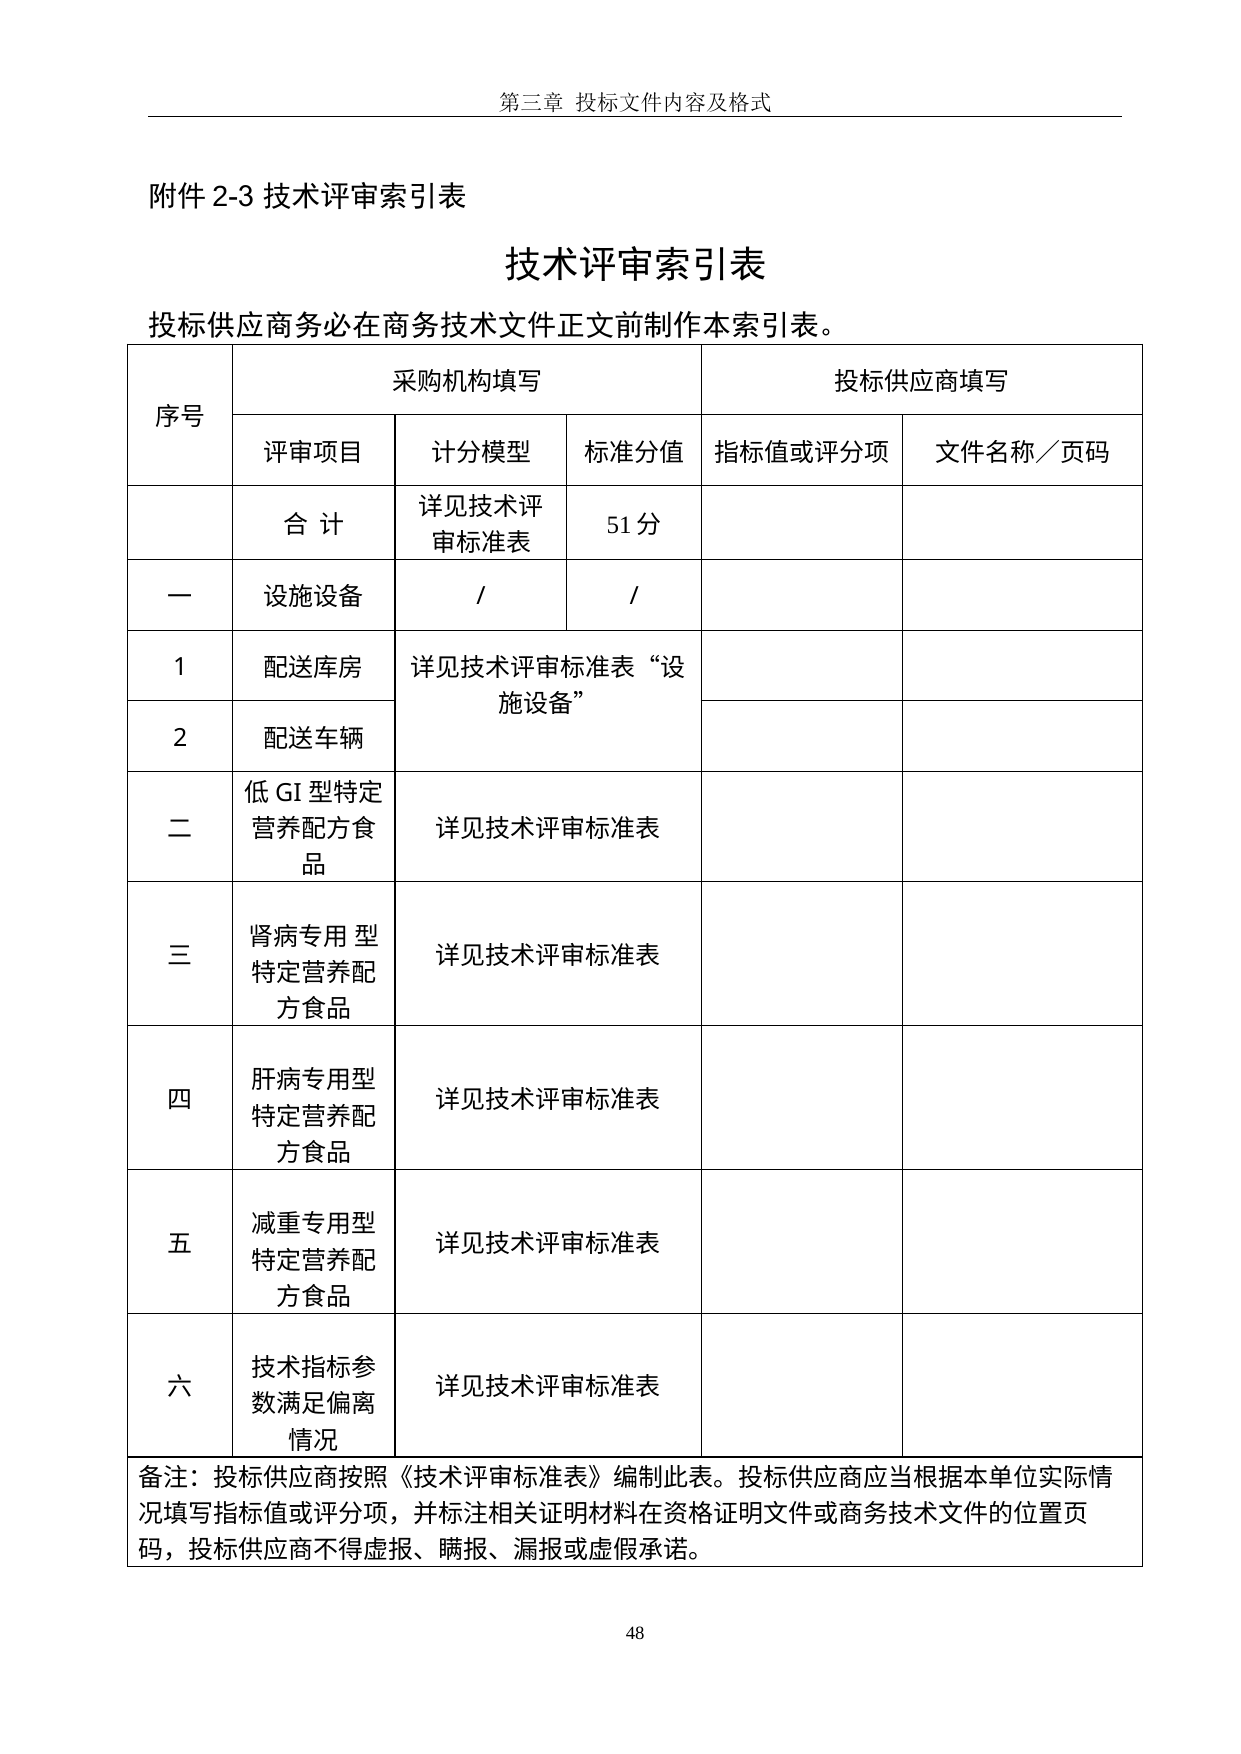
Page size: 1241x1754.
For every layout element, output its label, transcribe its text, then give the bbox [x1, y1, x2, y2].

table_cell [903, 1026, 1142, 1169]
table_cell 2 [128, 701, 232, 771]
table_cell 指标值或评分项 [702, 415, 902, 485]
table_cell [903, 701, 1142, 771]
table_cell [702, 1314, 902, 1456]
table_header 投标供应商填写 [702, 345, 1142, 414]
table_cell 四 [128, 1026, 232, 1169]
table_cell 配送库房 [233, 631, 394, 700]
table_cell 详见技术评审标准表 [396, 772, 701, 881]
table_cell 合 计 [233, 486, 394, 559]
table_cell 51分 [567, 486, 701, 559]
table_cell 配送车辆 [233, 701, 394, 771]
table_cell [903, 560, 1142, 629]
table_cell 1 [128, 631, 232, 700]
table_cell 六 [128, 1314, 232, 1456]
table_cell [903, 1170, 1142, 1313]
table_cell 详见技术评审标准表 [396, 882, 701, 1025]
table_cell 详见技术评审标准表 [396, 486, 566, 559]
table_cell 一 [128, 560, 232, 629]
table_cell 二 [128, 772, 232, 881]
table_cell 肝病专用型特定营养配方食品 [233, 1026, 394, 1169]
table_cell 评审项目 [233, 415, 394, 485]
table_cell [702, 1026, 902, 1169]
table_cell [702, 486, 902, 559]
table_cell [903, 772, 1142, 881]
table_cell 详见技术评审标准表“设施设备” [396, 631, 701, 771]
subtitle 附件2-3 技术评审索引表 [148, 160, 1122, 218]
table_cell [702, 631, 902, 700]
table_cell [128, 486, 232, 559]
text 投标供应商务必在商务技术文件正文前制作本索引表。 [148, 302, 1122, 343]
table_cell [702, 1170, 902, 1313]
table_cell [903, 631, 1142, 700]
table_cell [702, 701, 902, 771]
table_cell 文件名称∕页码 [903, 415, 1142, 485]
table_cell 技术指标参数满足偏离情况 [233, 1314, 394, 1456]
table_cell [903, 882, 1142, 1025]
table_cell 计分模型 [396, 415, 566, 485]
table_cell 标准分值 [567, 415, 701, 485]
table_cell [702, 772, 902, 881]
table_cell 减重专用型特定营养配方食品 [233, 1170, 394, 1313]
text 技术评审索引表 [148, 231, 1122, 289]
table_cell 详见技术评审标准表 [396, 1314, 701, 1456]
table_cell 肾病专用 型特定营养配方食品 [233, 882, 394, 1025]
table_cell 备注：投标供应商按照《技术评审标准表》编制此表。投标供应商应当根据本单位实际情况填写指标值或评分项，并标注相关证明材料在资格证明文件或商务技术文件的位置页码，投标供应商不得虚报、瞒报、漏报或虚假承诺。 [128, 1458, 1142, 1566]
table_cell 五 [128, 1170, 232, 1313]
table_cell [903, 1314, 1142, 1456]
table_cell 详见技术评审标准表 [396, 1170, 701, 1313]
table_cell [903, 486, 1142, 559]
table_cell [702, 882, 902, 1025]
table_cell [702, 560, 902, 629]
table_cell / [567, 560, 701, 629]
table_header 序号 [128, 345, 232, 485]
table_cell 设施设备 [233, 560, 394, 629]
table_cell 低 GI 型特定营养配方食品 [233, 772, 394, 881]
table_cell 详见技术评审标准表 [396, 1026, 701, 1169]
table_cell 三 [128, 882, 232, 1025]
table_cell / [396, 560, 566, 629]
table_header 采购机构填写 [233, 345, 701, 414]
